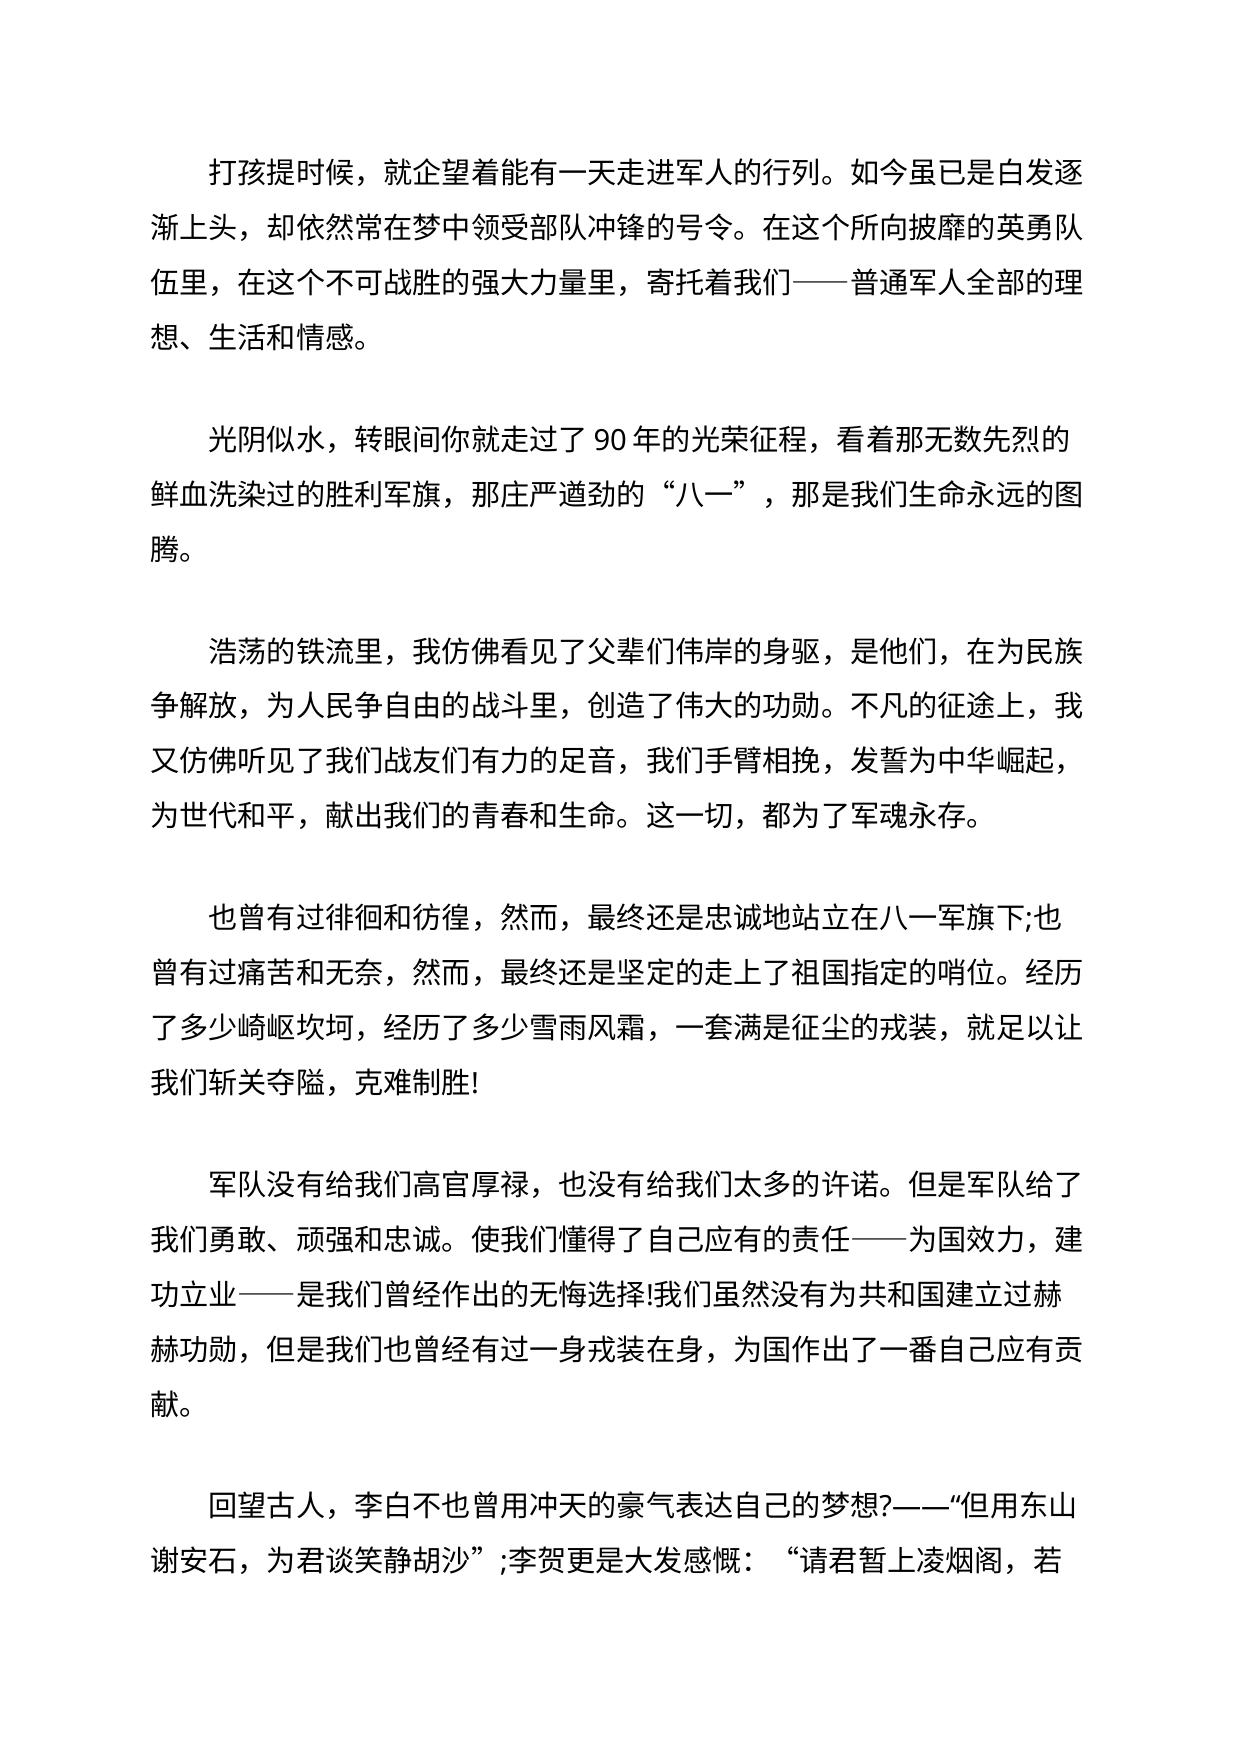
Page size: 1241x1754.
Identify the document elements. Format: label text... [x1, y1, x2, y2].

text 光阴似水，转眼间你就走过了90年的光荣征程，看着那无数先烈的鲜血洗染过的胜利军旗，那庄严遒劲的“八一”，那是我们生命永远的图腾。 [150, 416, 1090, 569]
text 打孩提时候，就企望着能有一天走进军人的行列。如今虽已是白发逐渐上头，却依然常在梦中领受部队冲锋的号令。在这个所向披靡的英勇队伍里，在这个不可战胜的强大力量里，寄托着我们——普通军人全部的理想、生活和情感。 [150, 150, 1090, 357]
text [150, 1483, 1090, 1580]
text 浩荡的铁流里，我仿佛看见了父辈们伟岸的身驱，是他们，在为民族争解放，为人民争自由的战斗里，创造了伟大的功勋。不凡的征途上，我又仿佛听见了我们战友们有力的足音，我们手臂相挽，发誓为中华崛起，为世代和平，献出我们的青春和生命。这一切，都为了军魂永存。 [150, 628, 1090, 835]
text 军队没有给我们高官厚禄，也没有给我们太多的许诺。但是军队给了我们勇敢、顽强和忠诚。使我们懂得了自己应有的责任——为国效力，建功立业——是我们曾经作出的无悔选择!我们虽然没有为共和国建立过赫赫功勋，但是我们也曾经有过一身戎装在身，为国作出了一番自己应有贡献。 [150, 1161, 1090, 1423]
text 也曾有过徘徊和彷徨，然而，最终还是忠诚地站立在八一军旗下;也曾有过痛苦和无奈，然而，最终还是坚定的走上了祖国指定的哨位。经历了多少崎岖坎坷，经历了多少雪雨风霜，一套满是征尘的戎装，就足以让我们斩关夺隘，克难制胜! [150, 894, 1090, 1102]
